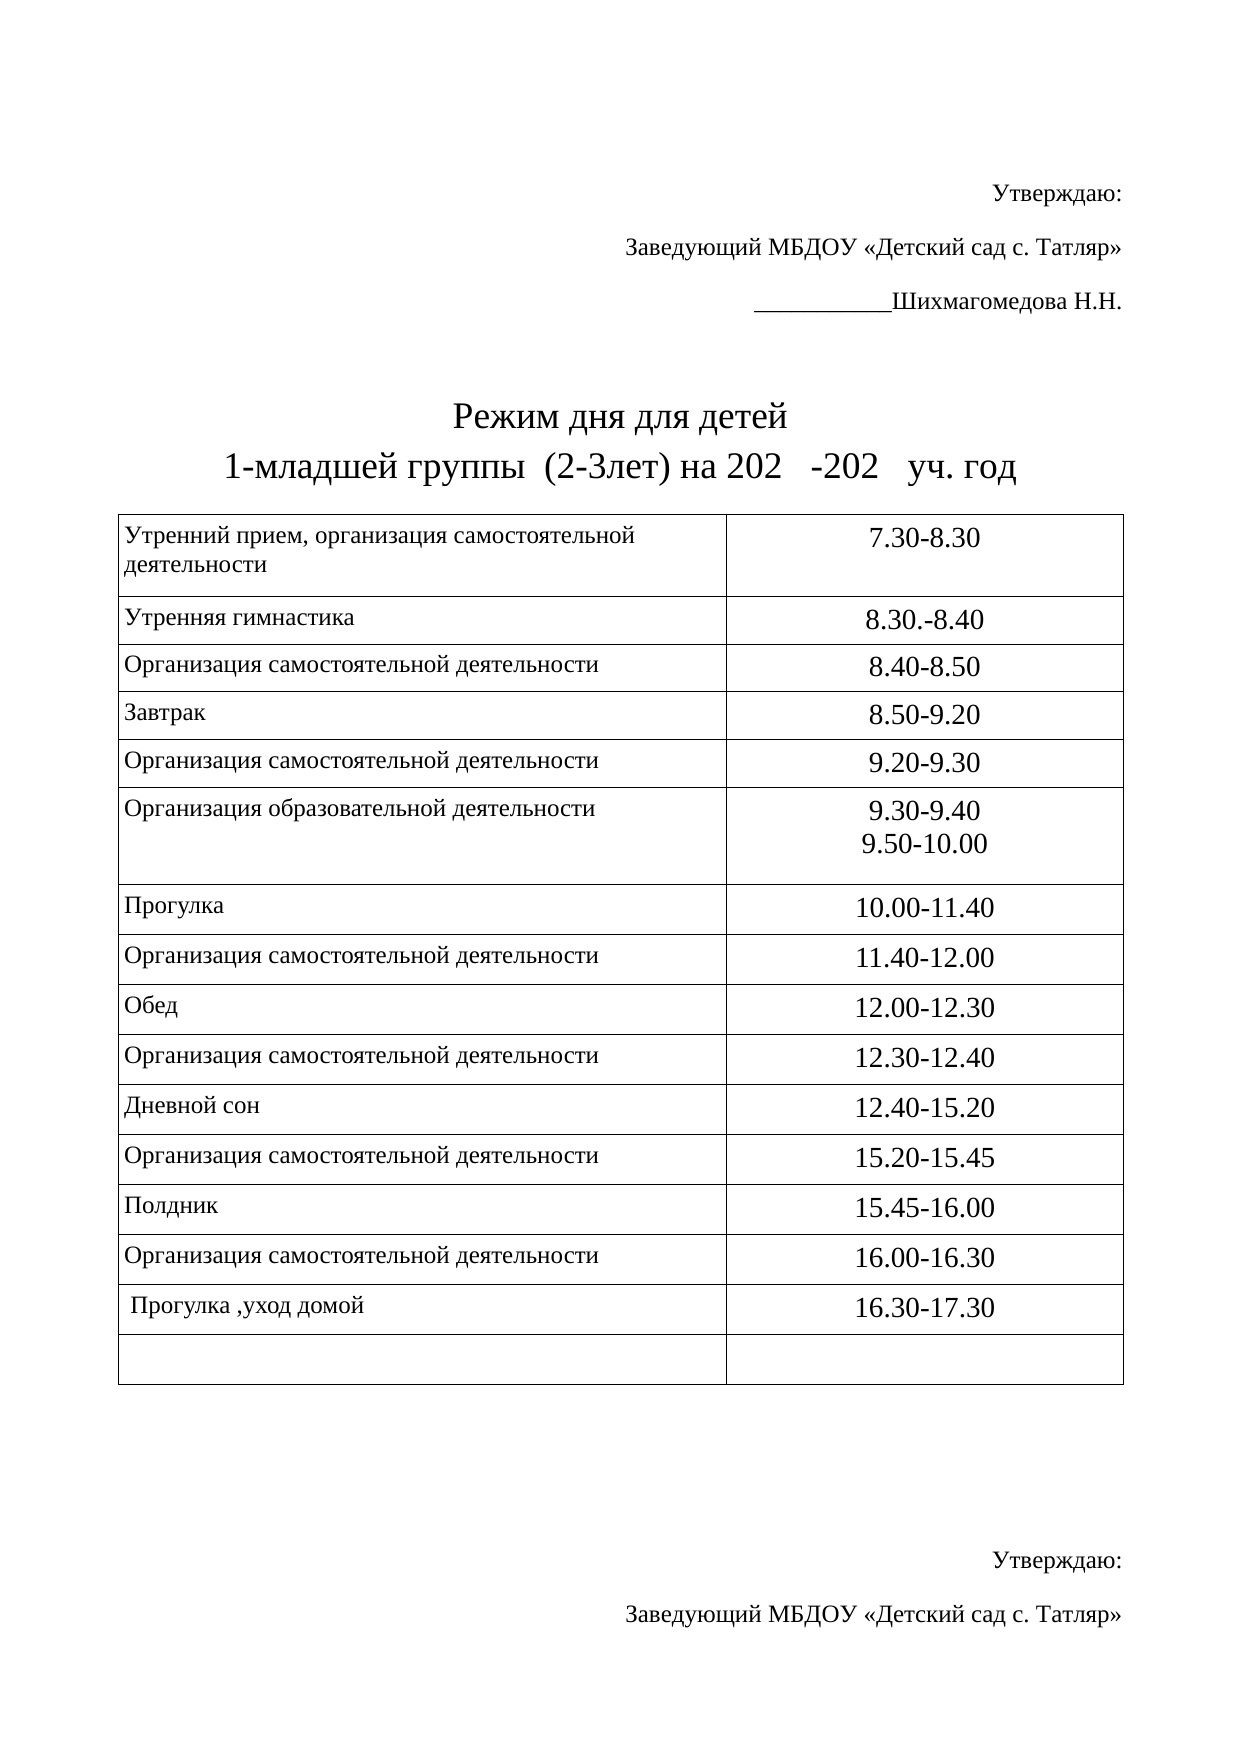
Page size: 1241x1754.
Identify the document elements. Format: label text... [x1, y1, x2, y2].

text Утверждаю: [118, 1545, 1122, 1574]
table_cell 8.30.-8.40 [727, 597, 1123, 643]
table_cell 16.00-16.30 [727, 1235, 1123, 1284]
table_cell 11.40-12.00 [727, 935, 1123, 984]
table_cell 9.30-9.40 9.50-10.00 [727, 788, 1123, 884]
table_cell Полдник [119, 1185, 726, 1234]
table_cell 12.00-12.30 [727, 985, 1123, 1034]
text Режим дня для детей 1-младшей группы (2-3лет) на 202 -202 уч. год [118, 394, 1122, 487]
table_cell 8.40-8.50 [727, 645, 1123, 691]
table_cell 12.30-12.40 [727, 1035, 1123, 1084]
table_cell [727, 1335, 1123, 1384]
text Заведующий МБДОУ «Детский сад с. Татляр» [118, 1599, 1122, 1628]
table_cell Дневной сон [119, 1085, 726, 1134]
table_cell Организация самостоятельной деятельности [119, 1235, 726, 1284]
text ___________Шихмагомедова Н.Н. [118, 286, 1122, 315]
table_cell 16.30-17.30 [727, 1285, 1123, 1334]
text Заведующий МБДОУ «Детский сад с. Татляр» [118, 232, 1122, 261]
table_cell 15.45-16.00 [727, 1185, 1123, 1234]
table_cell Утренняя гимнастика [119, 597, 726, 643]
table_header Утренний прием, организация самостоятельной деятельности [119, 515, 726, 596]
table_header 7.30-8.30 [727, 515, 1123, 596]
table_cell Организация самостоятельной деятельности [119, 645, 726, 691]
table_cell Организация самостоятельной деятельности [119, 1035, 726, 1084]
table_cell Организация образовательной деятельности [119, 788, 726, 884]
text Утверждаю: [118, 178, 1122, 207]
table_cell Прогулка ,уход домой [119, 1285, 726, 1334]
table_cell Завтрак [119, 692, 726, 739]
table_cell 10.00-11.40 [727, 885, 1123, 934]
table_cell Организация самостоятельной деятельности [119, 740, 726, 787]
table_cell 12.40-15.20 [727, 1085, 1123, 1134]
table_cell Прогулка [119, 885, 726, 934]
table_cell 9.20-9.30 [727, 740, 1123, 787]
table_cell Обед [119, 985, 726, 1034]
table_cell Организация самостоятельной деятельности [119, 935, 726, 984]
table_cell 8.50-9.20 [727, 692, 1123, 739]
table_cell Организация самостоятельной деятельности [119, 1135, 726, 1184]
table_cell [119, 1335, 726, 1384]
table_cell 15.20-15.45 [727, 1135, 1123, 1184]
